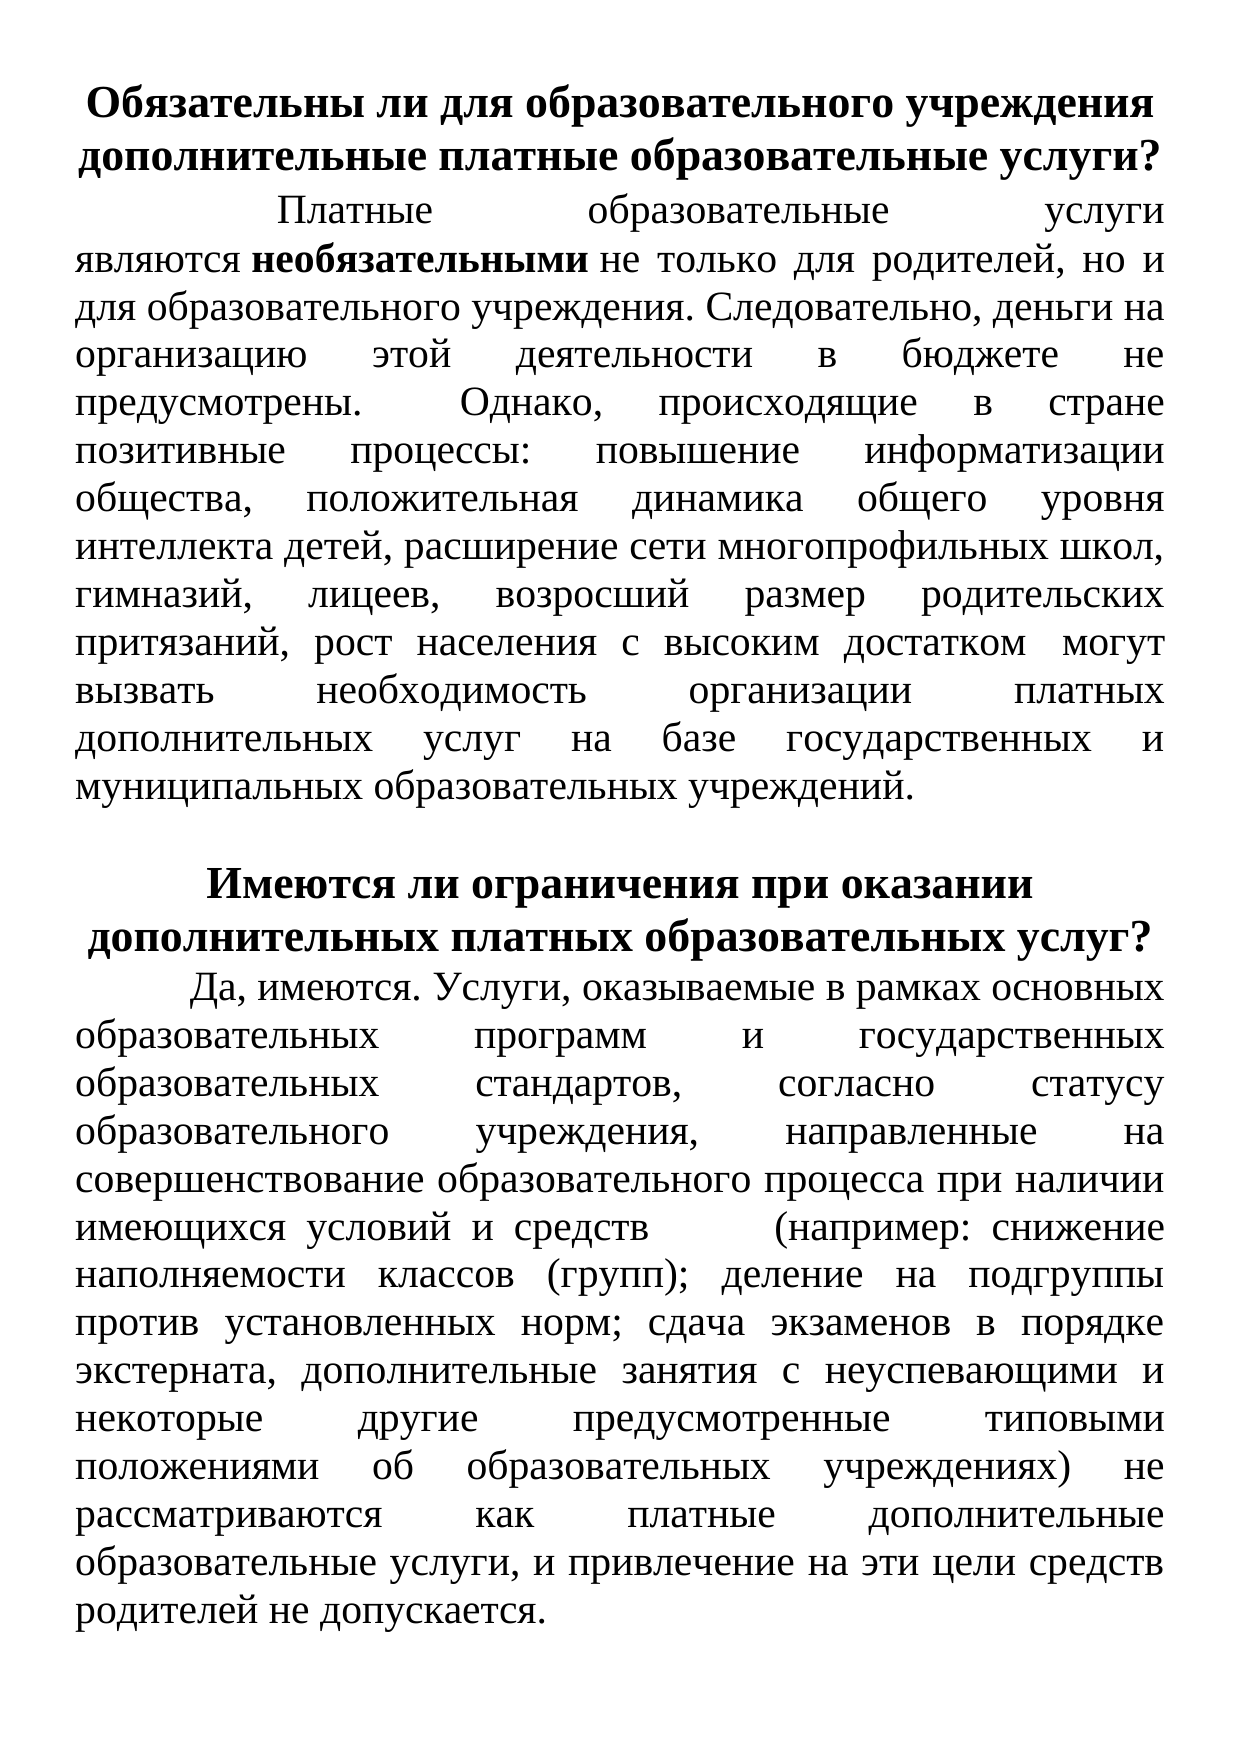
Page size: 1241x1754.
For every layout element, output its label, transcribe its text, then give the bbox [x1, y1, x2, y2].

text Обязательны ли для образовательного учреждения дополнительные платные образовательные услуги? [75, 75, 1165, 180]
text Платные образовательные услуги являются необязательными не только для родителей, но и для образовательного учреждения. Следовательно, деньги на организацию этой деятельности в бюджете не предусмотрены. Однако, происходящие в стране позитивные процессы: повышение информатизации общества, положительная динамика общего уровня интеллекта детей, расширение сети многопрофильных школ, гимназий, лицеев, возросший размер родительских притязаний, рост населения с высоким достатком могут вызвать необходимость организации платных дополнительных услуг на базе государственных и муниципальных образовательных учреждений. [75, 180, 1165, 808]
text Имеются ли ограничения при оказании дополнительных платных образовательных услуг? [75, 856, 1165, 961]
text Да, имеются. Услуги, оказываемые в рамках основных образовательных программ и государственных образовательных стандартов, согласно статусу образовательного учреждения, направленные на совершенствование образовательного процесса при наличии имеющихся условий и средств (например: снижение наполняемости классов (групп); деление на подгруппы против установленных норм; сдача экзаменов в порядке экстерната, дополнительные занятия с неуспевающими и некоторые другие предусмотренные типовыми положениями об образовательных учреждениях) не рассматриваются как платные дополнительные образовательные услуги, и привлечение на эти цели средств родителей не допускается. [75, 961, 1165, 1632]
